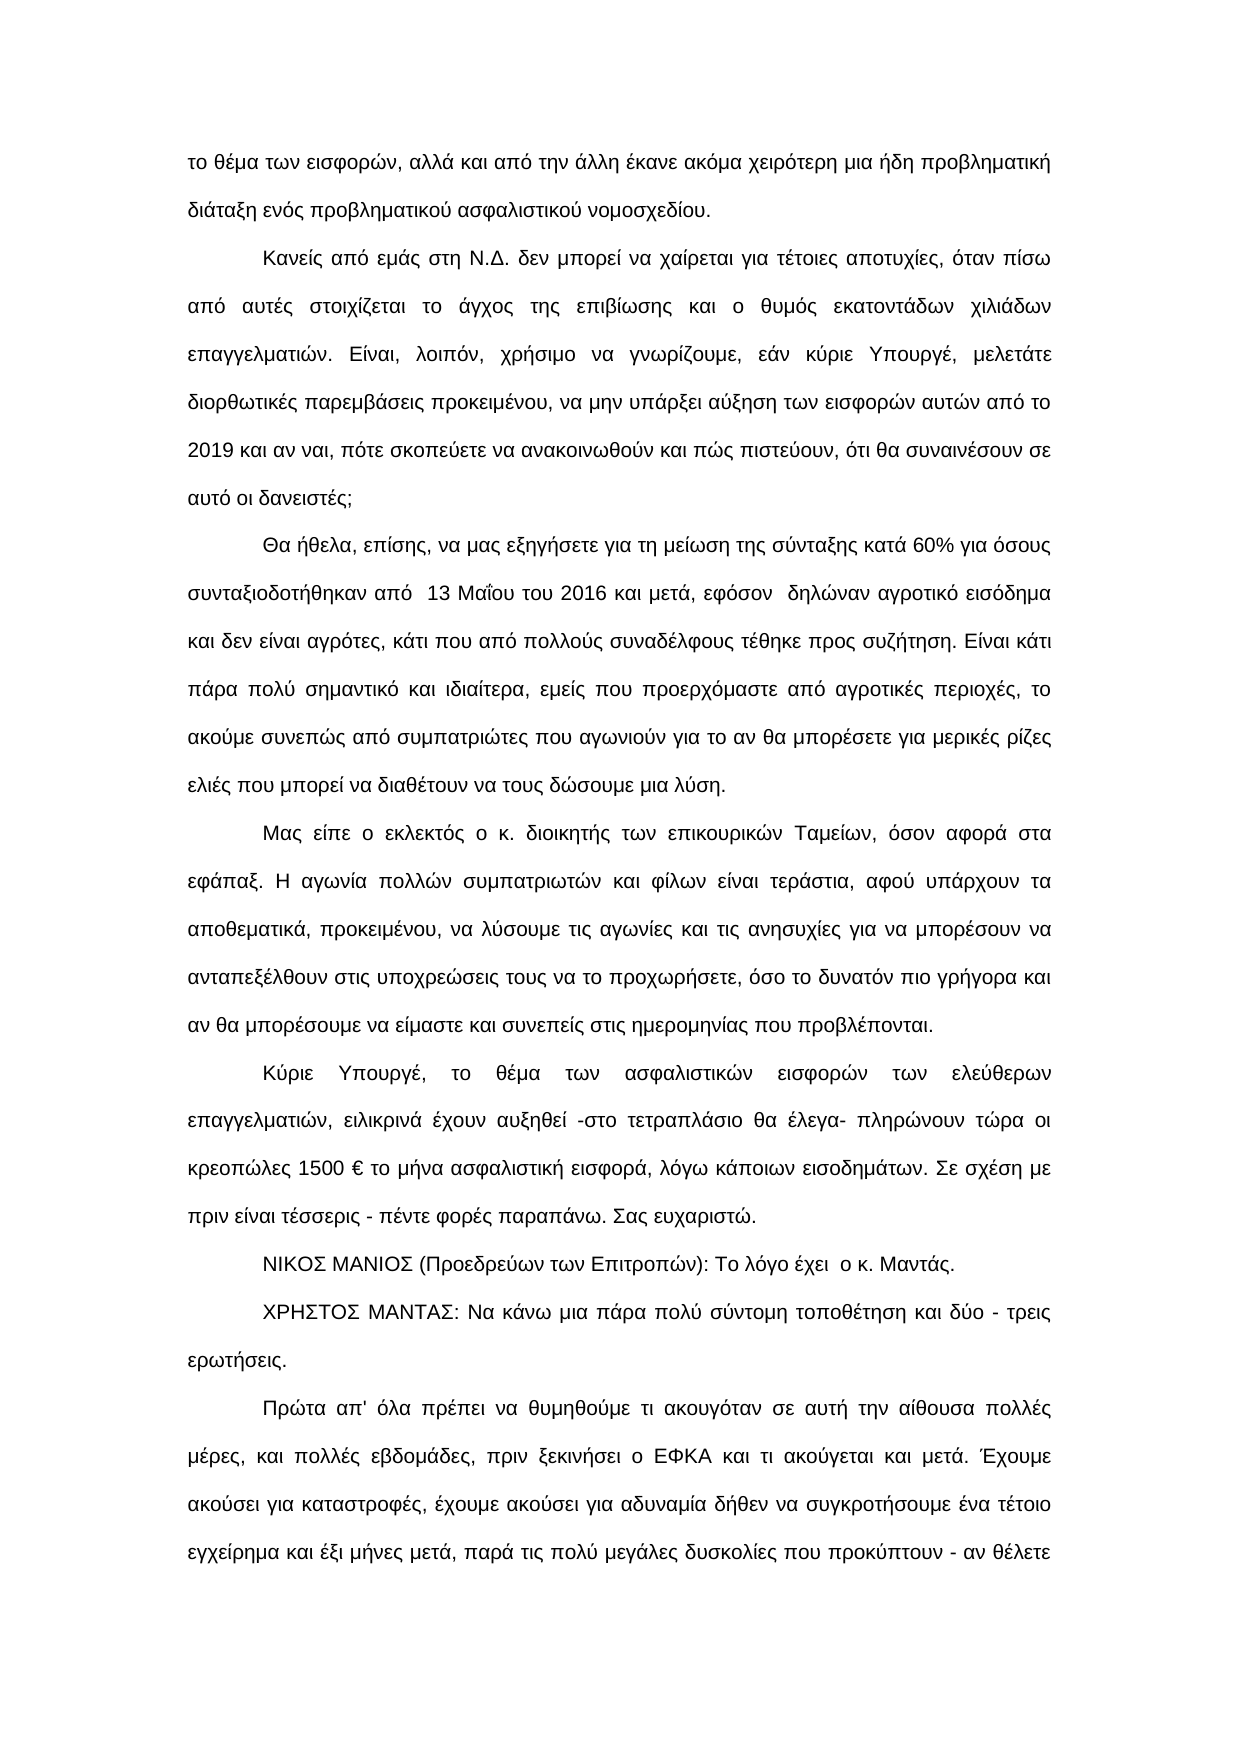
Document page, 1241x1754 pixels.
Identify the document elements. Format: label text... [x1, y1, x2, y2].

text ΧΡΗΣΤΟΣ ΜΑΝΤΑΣ: Να κάνω μια πάρα πολύ σύντομη τοποθέτηση και δύο - τρεις ερωτήσεις. [187, 1300, 1053, 1372]
text Κύριε Υπουργέ, το θέμα των ασφαλιστικών εισφορών των ελεύθερων επαγγελματιών, ειλικρινά έχουν αυξηθεί -στο τετραπλάσιο θα έλεγα- πληρώνουν τώρα οι κρεοπώλες 1500 € το μήνα ασφαλιστική εισφορά, λόγω κάποιων εισοδημάτων. Σε σχέση με πριν είναι τέσσερις - πέντε φορές παραπάνω. Σας ευχαριστώ. [187, 1060, 1053, 1228]
text ΝΙΚΟΣ ΜΑΝΙΟΣ (Προεδρεύων των Επιτροπών): Το λόγο έχει ο κ. Μαντάς. [187, 1252, 1053, 1276]
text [187, 150, 1053, 222]
text Θα ήθελα, επίσης, να μας εξηγήσετε για τη μείωση της σύνταξης κατά 60% για όσους συνταξιοδοτήθηκαν από 13 Μαΐου του 2016 και μετά, εφόσον δηλώναν αγροτικό εισόδημα και δεν είναι αγρότες, κάτι που από πολλούς συναδέλφους τέθηκε προς συζήτηση. Είναι κάτι πάρα πολύ σημαντικό και ιδιαίτερα, εμείς που προερχόμαστε από αγροτικές περιοχές, το ακούμε συνεπώς από συμπατριώτες που αγωνιούν για το αν θα μπορέσετε για μερικές ρίζες ελιές που μπορεί να διαθέτουν να τους δώσουμε μια λύση. [187, 533, 1053, 797]
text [187, 1396, 1053, 1563]
text Κανείς από εμάς στη Ν.Δ. δεν μπορεί να χαίρεται για τέτοιες αποτυχίες, όταν πίσω από αυτές στοιχίζεται το άγχος της επιβίωσης και ο θυμός εκατοντάδων χιλιάδων επαγγελματιών. Είναι, λοιπόν, χρήσιμο να γνωρίζουμε, εάν κύριε Υπουργέ, μελετάτε διορθωτικές παρεμβάσεις προκειμένου, να μην υπάρξει αύξηση των εισφορών αυτών από το 2019 και αν ναι, πότε σκοπεύετε να ανακοινωθούν και πώς πιστεύουν, ότι θα συναινέσουν σε αυτό οι δανειστές; [187, 246, 1053, 509]
text Μας είπε ο εκλεκτός ο κ. διοικητής των επικουρικών Ταμείων, όσον αφορά στα εφάπαξ. Η αγωνία πολλών συμπατριωτών και φίλων είναι τεράστια, αφού υπάρχουν τα αποθεματικά, προκειμένου, να λύσουμε τις αγωνίες και τις ανησυχίες για να μπορέσουν να ανταπεξέλθουν στις υποχρεώσεις τους να το προχωρήσετε, όσο το δυνατόν πιο γρήγορα και αν θα μπορέσουμε να είμαστε και συνεπείς στις ημερομηνίας που προβλέπονται. [187, 821, 1053, 1036]
